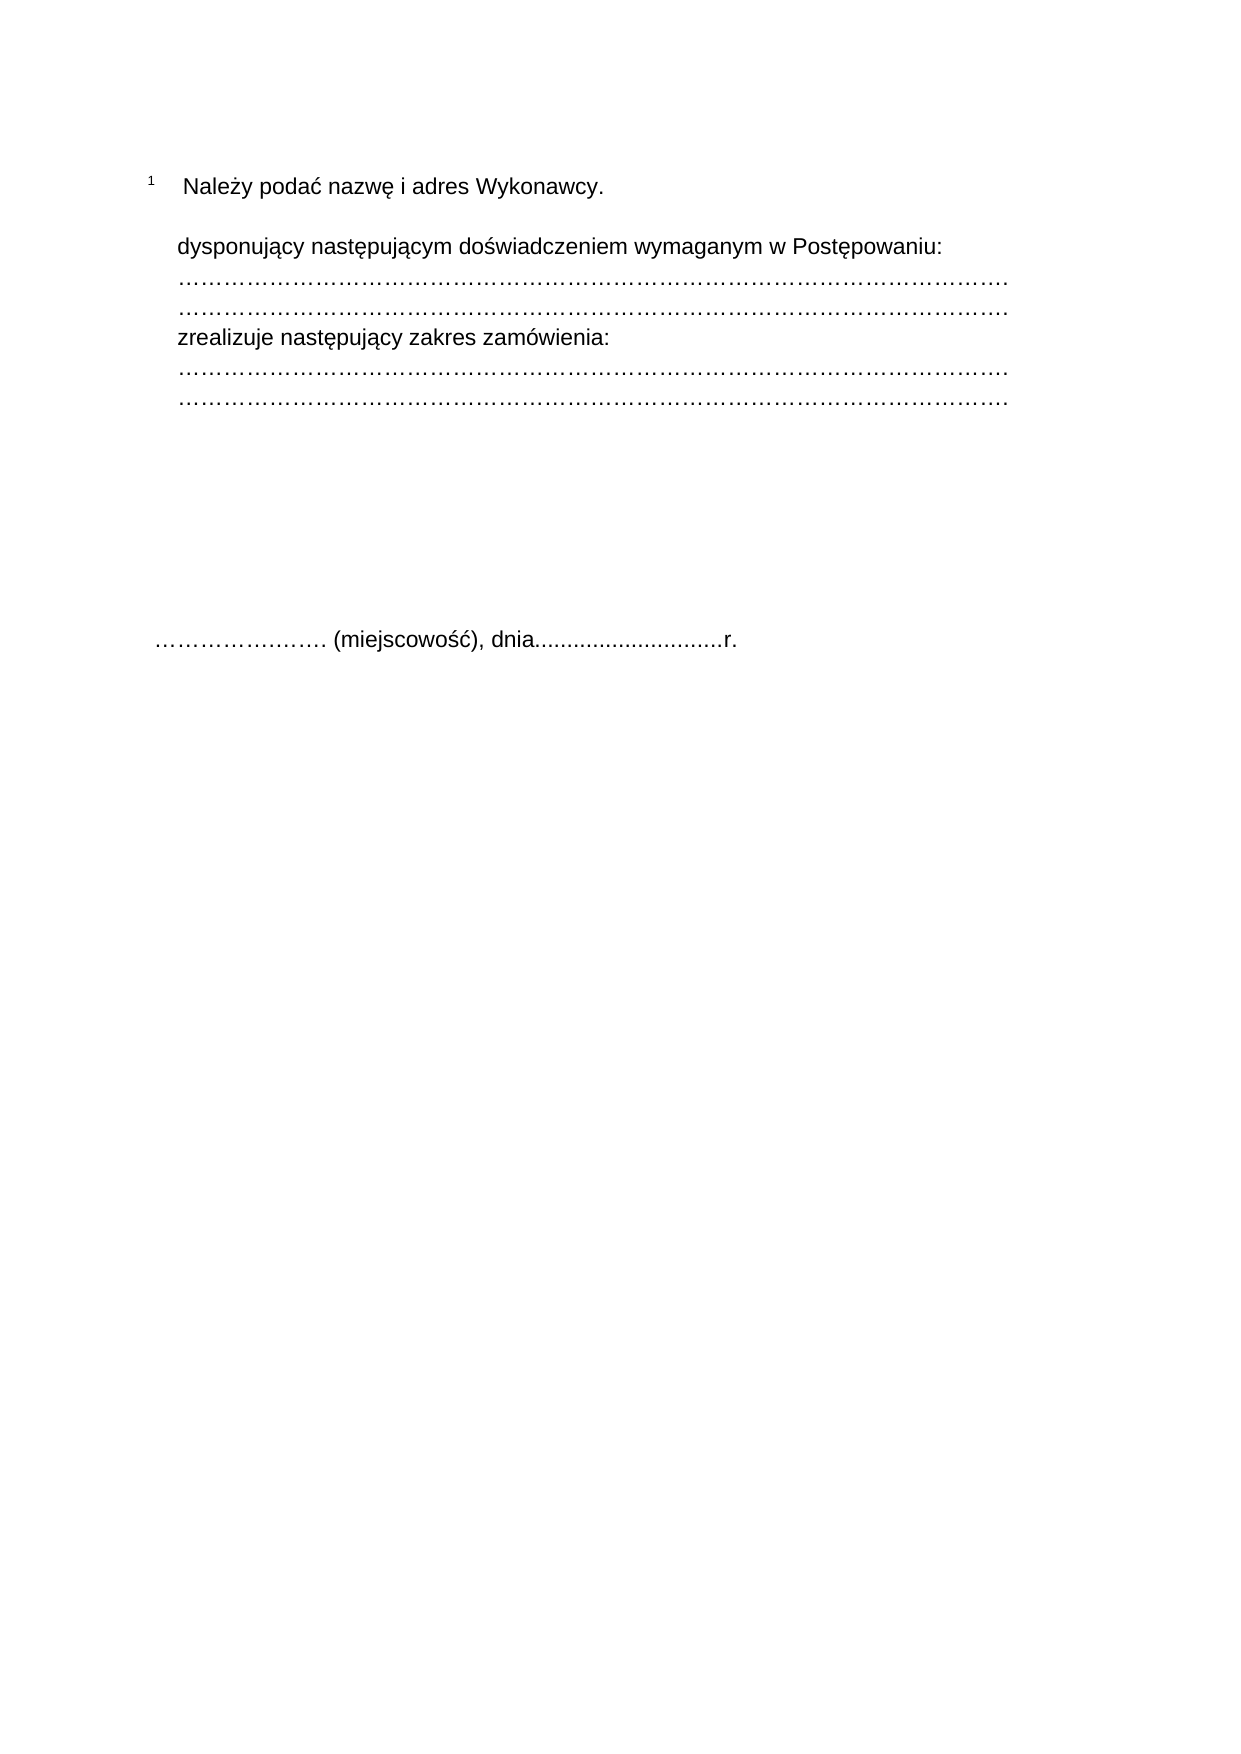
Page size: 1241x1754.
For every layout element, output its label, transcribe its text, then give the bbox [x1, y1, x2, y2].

text ………………………………………………………………………………………………. [177, 384, 1105, 411]
text ………………………………………………………………………………………………. zrealizuje następujący zakres zamówienia: [177, 294, 1086, 350]
text …………….……. (miejscowość), dnia r. [154, 626, 1105, 652]
text 1 Należy podać nazwę i adres Wykonawcy. [147, 173, 1105, 199]
text dysponujący następującym doświadczeniem wymaganym w Postępowaniu: [177, 233, 1105, 260]
text ………………………………………………………………………………………………. [177, 263, 1105, 290]
text ………………………………………………………………………………………………. [177, 354, 1105, 381]
